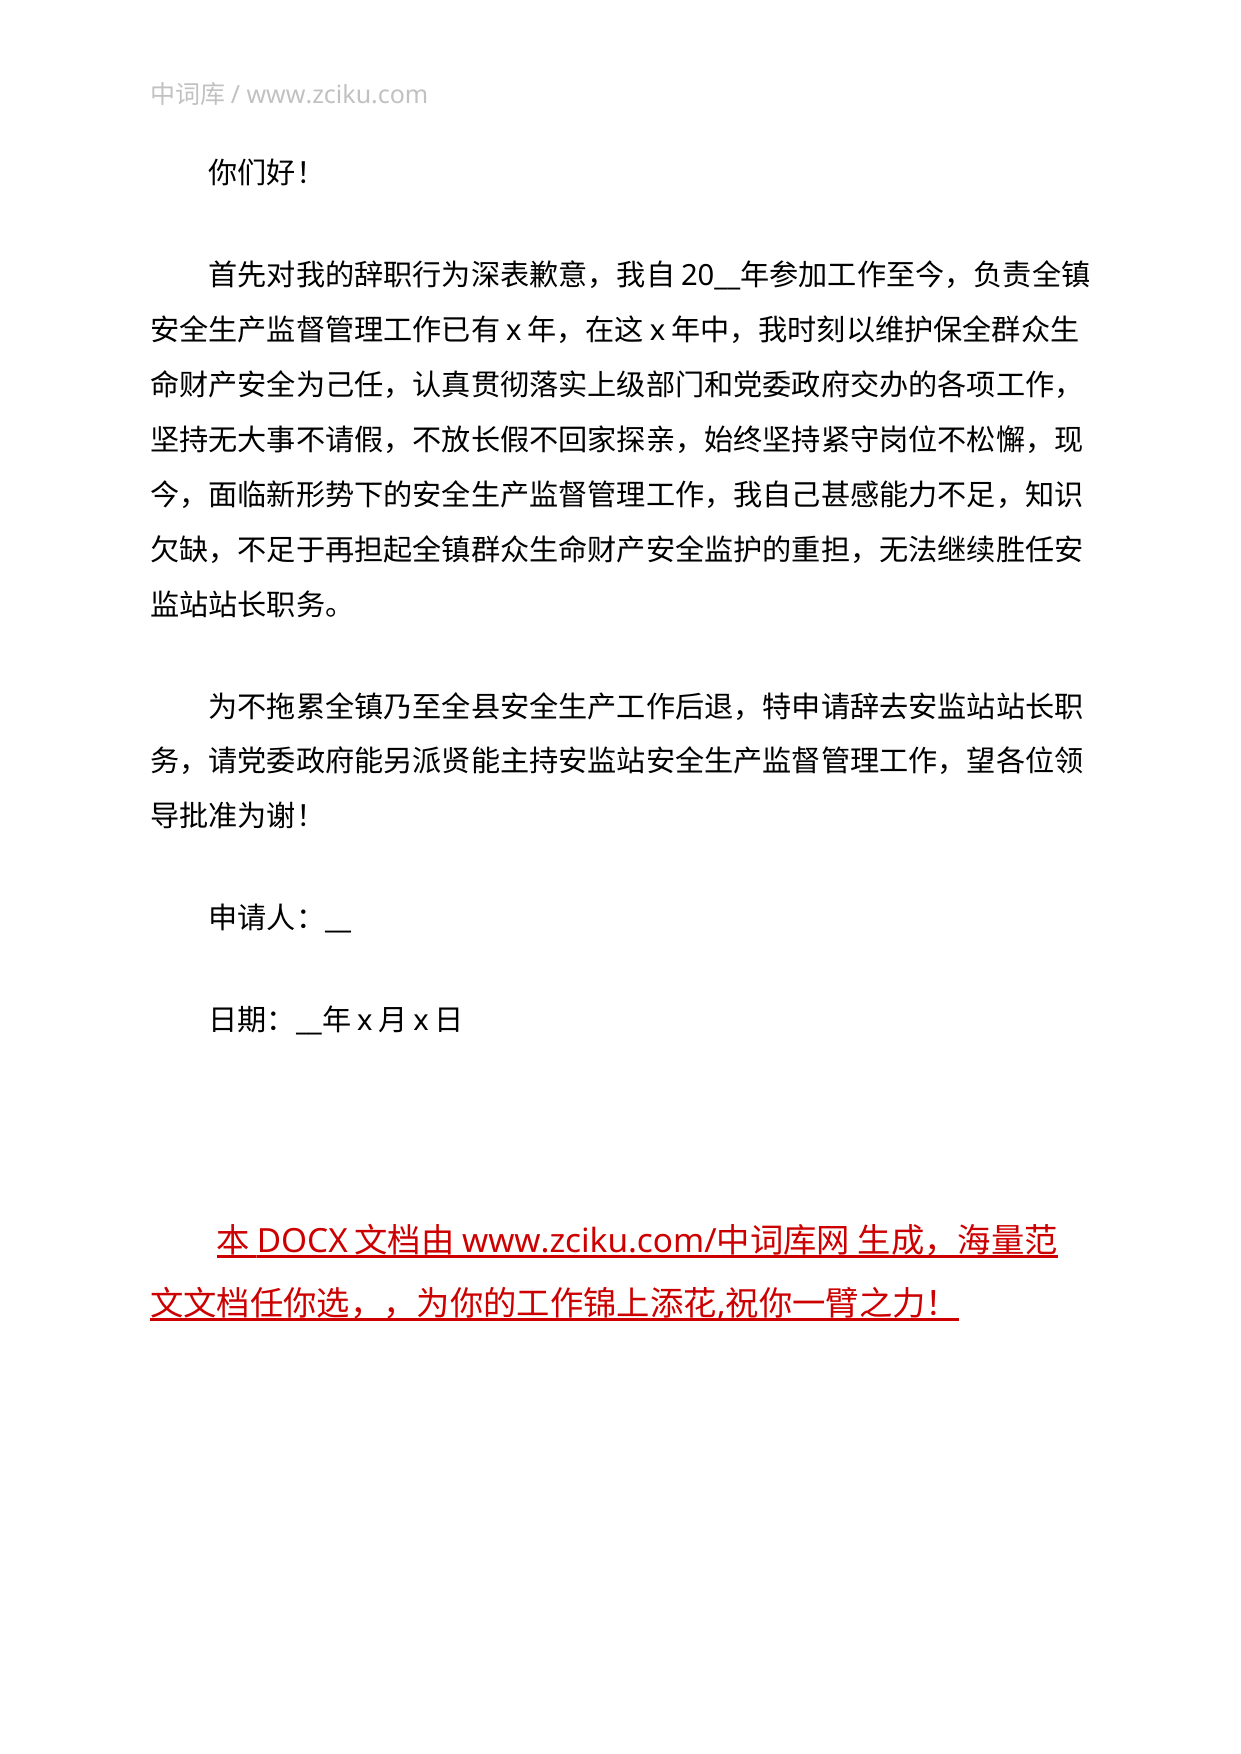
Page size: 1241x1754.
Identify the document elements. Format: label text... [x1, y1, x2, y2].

text 首先对我的辞职行为深表歉意，我自20__年参加工作至今，负责全镇安全生产监督管理工作已有x年，在这x年中，我时刻以维护保全群众生命财产安全为己任，认真贯彻落实上级部门和党委政府交办的各项工作，坚持无大事不请假，不放长假不回家探亲，始终坚持紧守岗位不松懈，现今，面临新形势下的安全生产监督管理工作，我自己甚感能力不足，知识欠缺，不足于再担起全镇群众生命财产安全监护的重担，无法继续胜任安监站站长职务。 [150, 252, 1090, 624]
text 为不拖累全镇乃至全县安全生产工作后退，特申请辞去安监站站长职务，请党委政府能另派贤能主持安监站安全生产监督管理工作，望各位领导批准为谢！ [150, 683, 1090, 835]
text 日期：__年x月x日 [150, 997, 1090, 1039]
text 你们好！ [150, 150, 1090, 192]
text 申请人：__ [150, 895, 1090, 937]
text 本DOCX文档由 www.zciku.com/中词库网 生成，海量范文文档任你选，，为你的工作锦上添花,祝你一臂之力！ [150, 1214, 1090, 1325]
